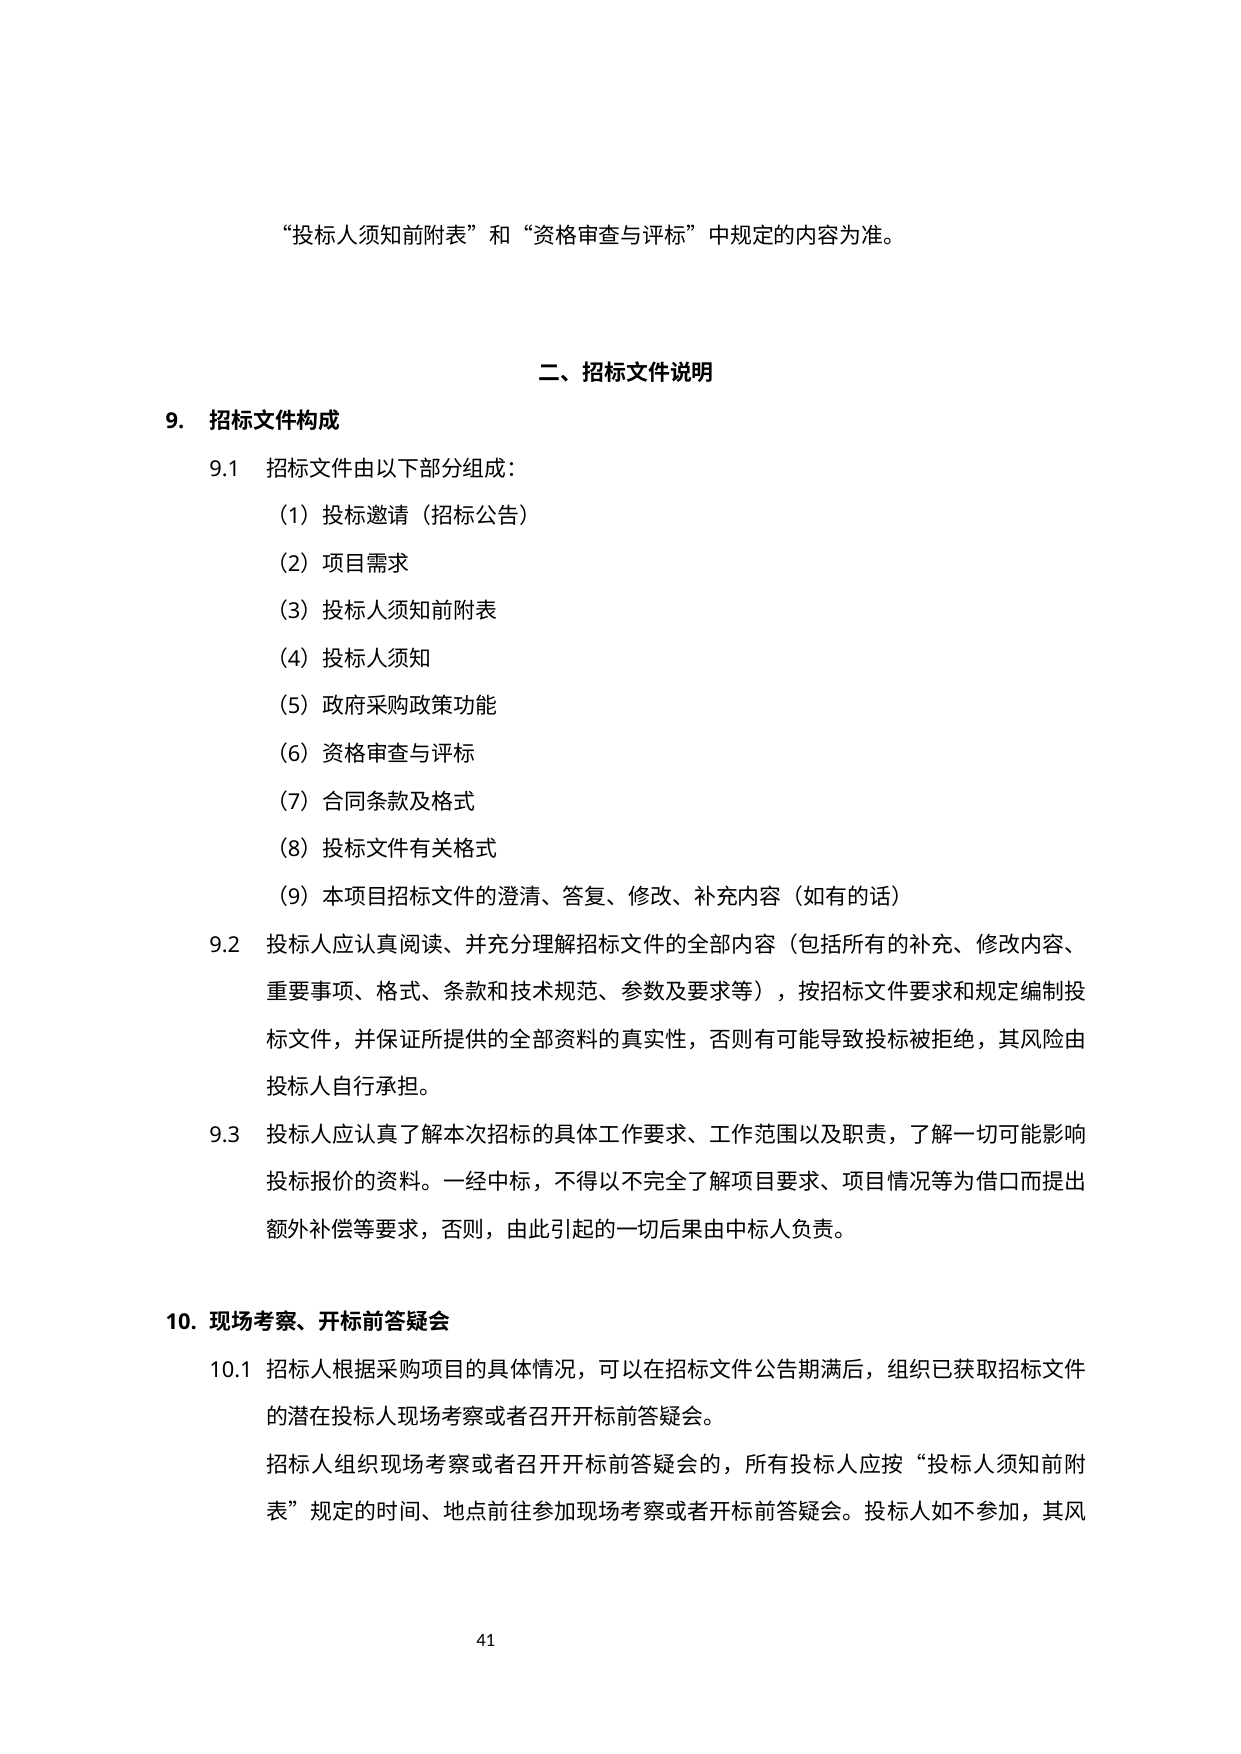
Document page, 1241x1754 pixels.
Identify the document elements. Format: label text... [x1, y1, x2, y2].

text （4）投标人须知 [266, 641, 1087, 673]
text 二、招标文件说明 [165, 355, 1087, 387]
text （3）投标人须知前附表 [266, 593, 1087, 625]
text （5）政府采购政策功能 [266, 688, 1087, 720]
list 招标文件由以下部分组成： [209, 451, 1087, 482]
list 投标人应认真阅读、并充分理解招标文件的全部内容（包括所有的补充、修改内容、重要事项、格式、条款和技术规范、参数及要求等），按招标文件要求和规定编制投标文件，并保证所提供的全部资料的真实性，否则有可能导致投标被拒绝，其风险由投标人自行承担。 [209, 927, 1087, 1101]
text （1）投标邀请（招标公告） [266, 498, 1087, 530]
list 投标人应认真了解本次招标的具体工作要求、工作范围以及职责，了解一切可能影响投标报价的资料。一经中标，不得以不完全了解项目要求、项目情况等为借口而提出额外补偿等要求，否则，由此引起的一切后果由中标人负责。 [209, 1117, 1087, 1243]
text （2）项目需求 [266, 546, 1087, 577]
text （9）本项目招标文件的澄清、答复、修改、补充内容（如有的话） [266, 879, 1087, 911]
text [266, 1447, 1087, 1526]
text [266, 218, 1087, 250]
text （7）合同条款及格式 [266, 784, 1087, 816]
list 招标人根据采购项目的具体情况，可以在招标文件公告期满后，组织已获取招标文件的潜在投标人现场考察或者召开开标前答疑会。 [209, 1352, 1087, 1431]
list 现场考察、开标前答疑会 [165, 1304, 1087, 1336]
text （6）资格审查与评标 [266, 736, 1087, 768]
list 招标文件构成 [165, 403, 1087, 435]
text （8）投标文件有关格式 [266, 831, 1087, 863]
